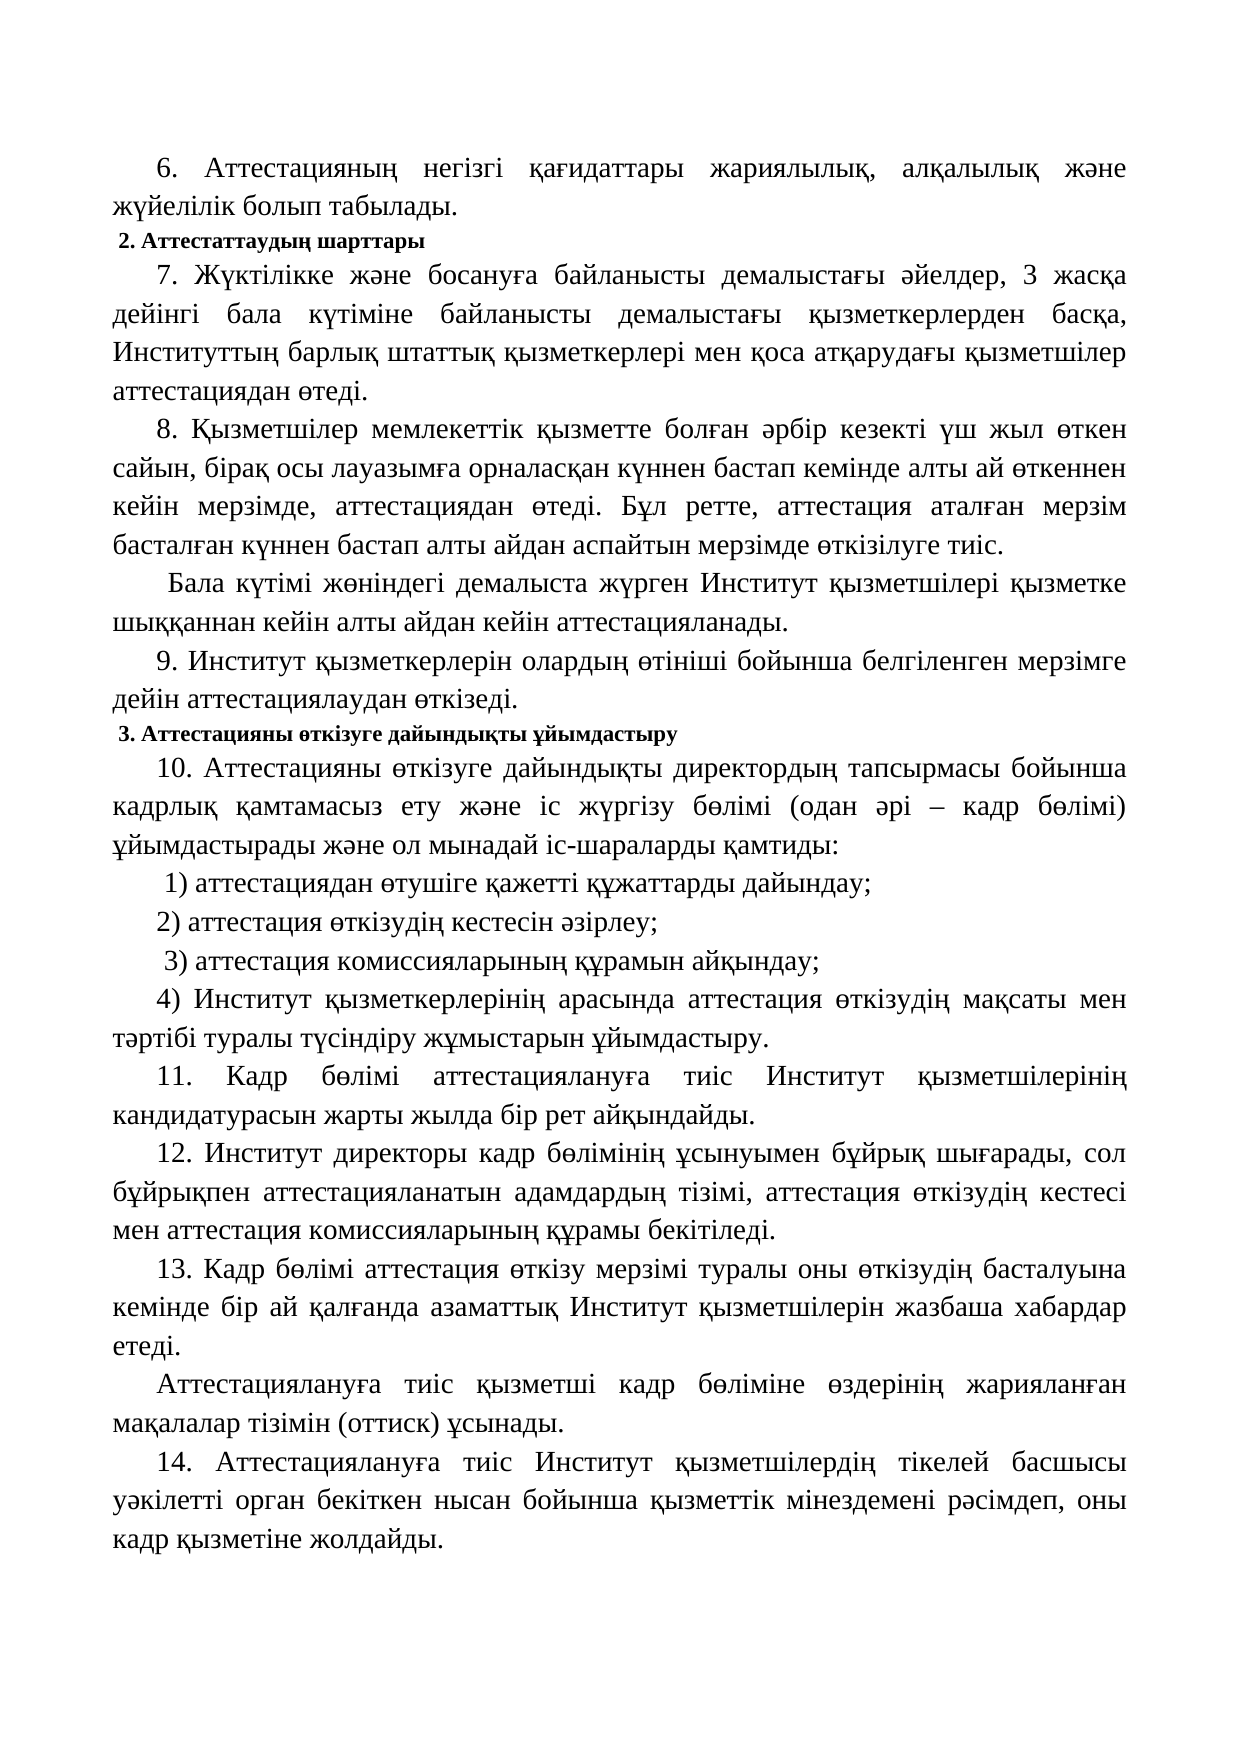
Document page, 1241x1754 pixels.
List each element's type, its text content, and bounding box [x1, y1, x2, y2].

text 3) аттестация комиссияларының құрамын айқындау; [112, 943, 1128, 976]
text 4) Институт қызметкерлерінің арасында аттестация өткізудің мақсаты мен тәртібі туралы түсіндіру жұмыстарын ұйымдастыру. [112, 981, 1128, 1053]
text 13. Кадр бөлімі аттестация өткізу мерзімі туралы оны өткізудің басталуына кемінде бір ай қалғанда азаматтық Институт қызметшілерін жазбаша хабардар етеді. [112, 1251, 1128, 1362]
text 10. Аттестацияны өткізуге дайындықты директордың тапсырмасы бойынша кадрлық қамтамасыз ету және іс жүргізу бөлімі (одан әрі – кадр бөлімі) ұйымдастырады және ол мынадай іс-шараларды қамтиды: [112, 750, 1128, 861]
text 14. Аттестациялануға тиіс Институт қызметшілердің тікелей басшысы уәкілетті орган бекіткен нысан бойынша қызметтік мінездемені рәсімдеп, оны кадр қызметіне жолдайды. [112, 1444, 1128, 1554]
text 6. Аттестацияның негізгі қағидаттары жариялылық, алқалылық және жүйелілік болып табылады. [112, 150, 1128, 222]
text 8. Қызметшілер мемлекеттiк қызметте болған әрбiр кезектi үш жыл өткен сайын, бiрақ осы лауазымға орналасқан күннен бастап кемiнде алты ай өткеннен кейiн мерзiмде, аттестациядан өтедi. Бұл ретте, аттестация аталған мерзім басталған күннен бастап алты айдан аспайтын мерзімде өткізілуге тиіс. [112, 411, 1128, 561]
text 9. Институт қызметкерлерін олардың өтініші бойынша белгіленген мерзімге дейін аттестациялаудан өткізеді. [112, 643, 1128, 715]
text Бала күтімі жөніндегі демалыста жүрген Институт қызметшілері қызметке шыққаннан кейін алты айдан кейін аттестацияланады. [112, 566, 1128, 638]
text 11. Кадр бөлімі аттестациялануға тиіс Институт қызметшілерінің кандидатурасын жарты жылда бір рет айқындайды. [112, 1058, 1128, 1130]
text 7. Жүктілікке және босануға байланысты демалыстағы әйелдер, 3 жасқа дейінгі бала күтіміне байланысты демалыстағы қызметкерлерден басқа, Институттың барлық штаттық қызметкерлері мен қоса атқарудағы қызметшілер аттестациядан өтеді. [112, 257, 1128, 406]
text 12. Институт директоры кадр бөлімінің ұсынуымен бұйрық шығарады, сол бұйрықпен аттестацияланатын адамдардың тізімі, аттестация өткізудің кестесі мен аттестация комиссияларының құрамы бекітіледі. [112, 1135, 1128, 1246]
text 2. Аттестаттаудың шарттары [112, 227, 1128, 253]
text 2) аттестация өткізудің кестесін әзірлеу; [112, 904, 1128, 938]
text 1) аттестациядан өтушіге қажетті құжаттарды дайындау; [112, 866, 1128, 899]
text Аттестациялануға тиіс қызметші кадр бөліміне өздерінің жарияланған мақалалар тізімін (оттиск) ұсынады. [112, 1367, 1128, 1439]
text 3. Аттестацияны өткізуге дайындықты ұйымдастыру [112, 720, 1128, 746]
